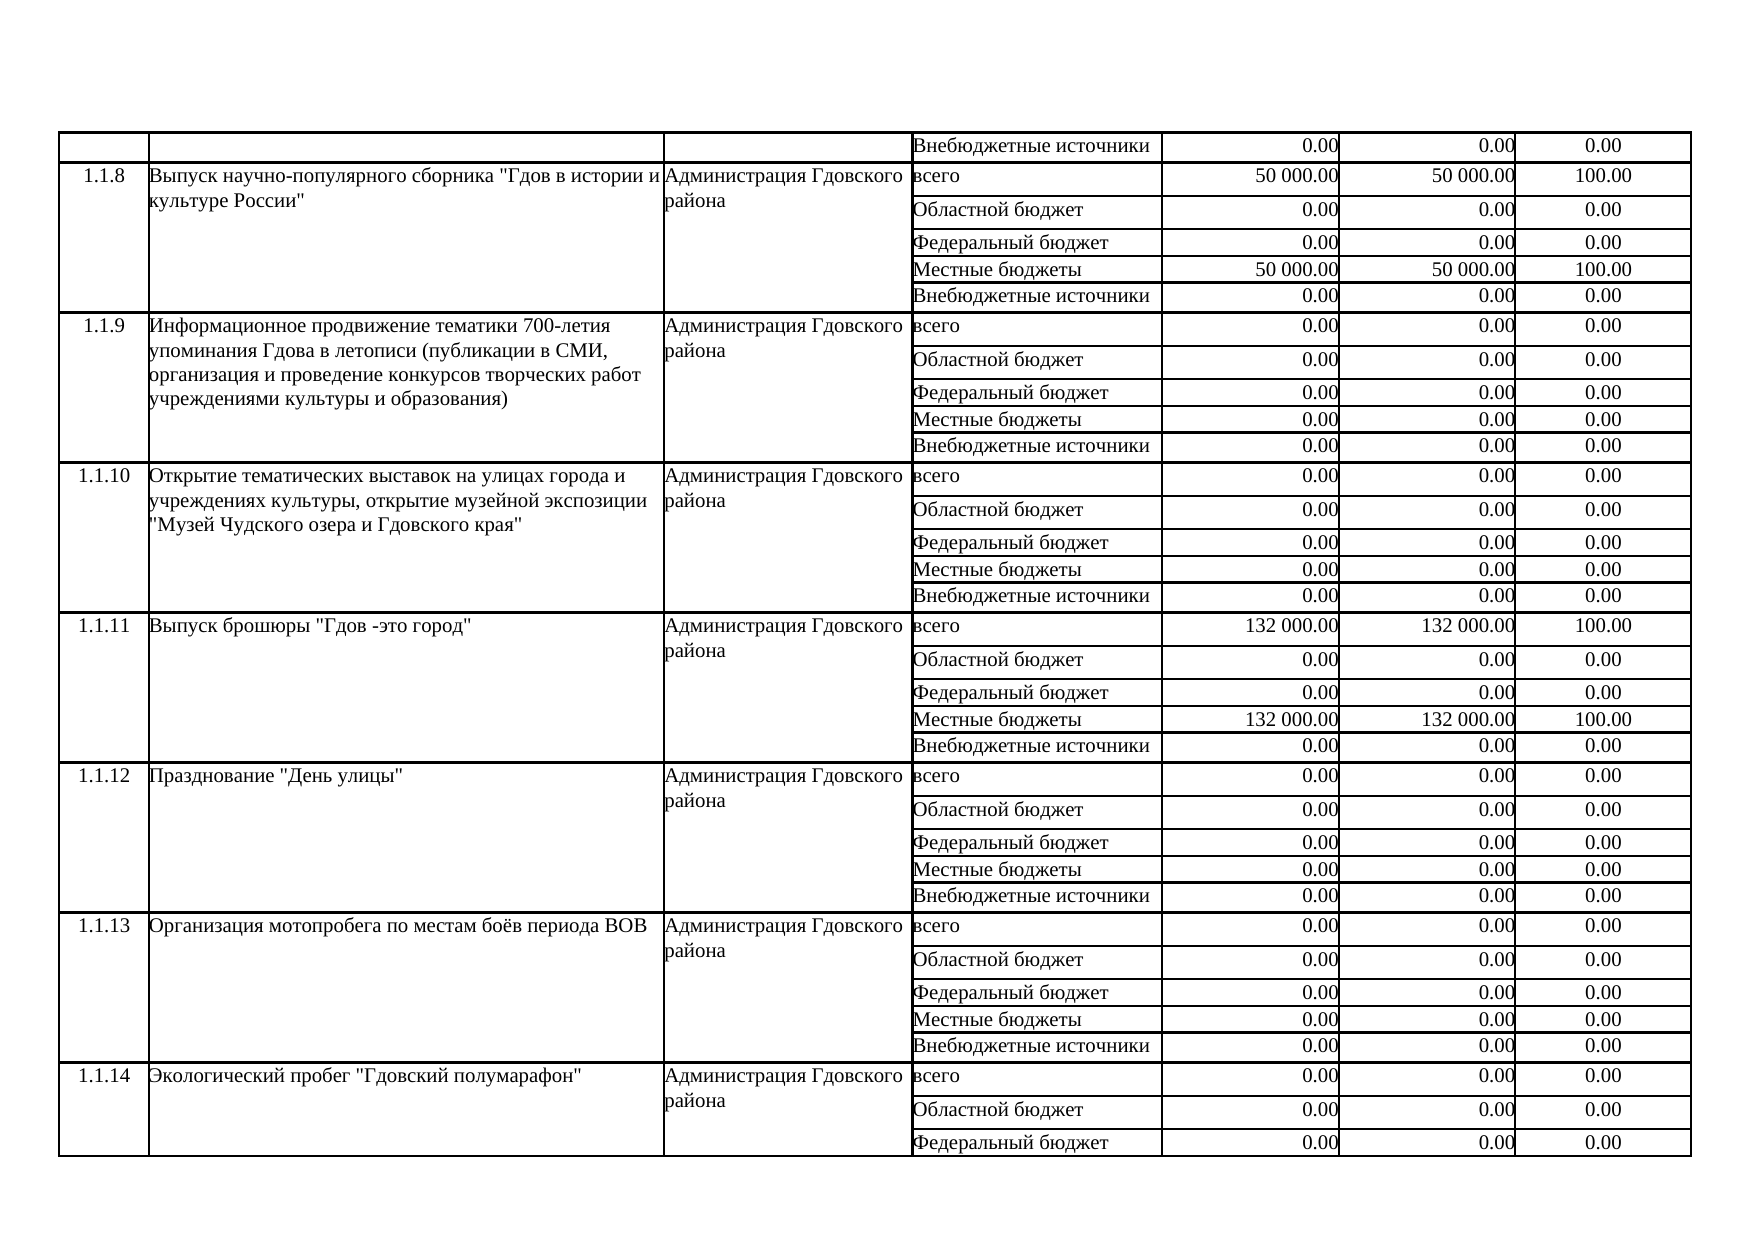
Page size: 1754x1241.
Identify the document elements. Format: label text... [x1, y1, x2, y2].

table_cell 0.00 [1340, 680, 1514, 704]
table_cell 0.00 [1340, 1034, 1514, 1061]
table_cell 0.00 [1516, 884, 1690, 911]
table_cell Внебюджетные источники [914, 1034, 1161, 1061]
table_cell 0.00 [1340, 914, 1514, 944]
table_cell 0.00 [1516, 980, 1690, 1004]
table_cell 0.00 [1516, 530, 1690, 554]
table_cell Федеральный бюджет [914, 680, 1161, 704]
table_cell 0.00 [1163, 407, 1338, 431]
table_cell 0.00 [1163, 230, 1338, 254]
table_cell 50 000.00 [1340, 257, 1514, 281]
table_cell Администрация Гдовского района [665, 614, 911, 761]
table_cell Федеральный бюджет [914, 980, 1161, 1004]
table_cell 0.00 [1340, 830, 1514, 854]
table_cell 0.00 [1340, 380, 1514, 404]
table_cell Экологический пробег "Гдовский полумарафон" [150, 1064, 663, 1154]
table_cell 0.00 [1163, 557, 1338, 581]
table_cell 0.00 [1340, 764, 1514, 794]
table_cell Празднование "День улицы" [150, 764, 663, 911]
table_cell Администрация Гдовского района [665, 164, 911, 311]
table_cell 0.00 [1163, 584, 1338, 611]
table_cell 1.1.12 [60, 764, 148, 911]
table_cell 100.00 [1516, 164, 1690, 194]
table_cell 0.00 [1163, 197, 1338, 228]
table_cell 0.00 [1340, 947, 1514, 978]
table_cell 0.00 [1163, 134, 1338, 161]
table_cell 0.00 [1516, 380, 1690, 404]
table_cell 0.00 [1516, 557, 1690, 581]
table_cell Информационное продвижение тематики 700-летия упоминания Гдова в летописи (публикации в СМИ, организация и проведение конкурсов творческих работ учреждениями культуры и образования) [150, 314, 663, 461]
table_cell всего [914, 1064, 1161, 1094]
table_cell Внебюджетные источники [914, 284, 1161, 311]
table_cell 0.00 [1516, 407, 1690, 431]
table_cell Выпуск брошюры "Гдов -это город" [150, 614, 663, 761]
table_cell 0.00 [1163, 830, 1338, 854]
table_cell 0.00 [1340, 734, 1514, 761]
table_cell Администрация Гдовского района [665, 914, 911, 1061]
table_cell 0.00 [1163, 434, 1338, 461]
table_cell 1.1.14 [60, 1064, 148, 1154]
table_cell 0.00 [1340, 857, 1514, 881]
table_cell 0.00 [1340, 197, 1514, 228]
table_cell всего [914, 164, 1161, 194]
table_cell 0.00 [1163, 1034, 1338, 1061]
table_cell Областной бюджет [914, 947, 1161, 978]
table_cell 0.00 [1516, 680, 1690, 704]
table_cell 0.00 [1163, 314, 1338, 344]
table_cell 0.00 [1163, 284, 1338, 311]
table_cell 0.00 [1163, 914, 1338, 944]
table_cell 0.00 [1163, 530, 1338, 554]
table_cell 132 000.00 [1163, 614, 1338, 644]
table_cell Областной бюджет [914, 647, 1161, 678]
table_cell Организация мотопробега по местам боёв периода ВОВ [150, 914, 663, 1061]
table_cell Федеральный бюджет [914, 1130, 1161, 1154]
table_cell всего [914, 614, 1161, 644]
table_cell 0.00 [1340, 464, 1514, 494]
table_cell 132 000.00 [1340, 614, 1514, 644]
table_cell 0.00 [1163, 680, 1338, 704]
table_cell 50 000.00 [1340, 164, 1514, 194]
table_cell 0.00 [1340, 134, 1514, 161]
table_cell 0.00 [1516, 314, 1690, 344]
table_cell 0.00 [1516, 1130, 1690, 1154]
table_cell 0.00 [1163, 347, 1338, 378]
table_cell 1.1.9 [60, 314, 148, 461]
table_cell 0.00 [1516, 434, 1690, 461]
table_cell Администрация Гдовского района [665, 764, 911, 911]
table_cell 0.00 [1516, 830, 1690, 854]
table_cell 0.00 [1340, 314, 1514, 344]
table_cell Областной бюджет [914, 347, 1161, 378]
table_cell 0.00 [1163, 764, 1338, 794]
table_cell 0.00 [1163, 734, 1338, 761]
table_cell 0.00 [1516, 347, 1690, 378]
table_cell 0.00 [1340, 1007, 1514, 1031]
table_cell 0.00 [1163, 1064, 1338, 1094]
table_cell 100.00 [1516, 707, 1690, 731]
table_cell Областной бюджет [914, 497, 1161, 528]
table_cell 0.00 [1516, 764, 1690, 794]
table_cell 0.00 [1340, 797, 1514, 828]
table_cell 0.00 [1516, 1007, 1690, 1031]
table_cell Внебюджетные источники [914, 584, 1161, 611]
table_cell Внебюджетные источники [914, 884, 1161, 911]
table_cell 1.1.11 [60, 614, 148, 761]
table_cell 0.00 [1516, 1097, 1690, 1128]
table_cell Местные бюджеты [914, 257, 1161, 281]
table_cell 0.00 [1340, 230, 1514, 254]
table_cell 0.00 [1340, 1097, 1514, 1128]
table_cell Выпуск научно-популярного сборника "Гдов в истории и культуре России" [150, 164, 663, 311]
table_cell Федеральный бюджет [914, 530, 1161, 554]
table_cell 0.00 [1340, 647, 1514, 678]
table_cell 0.00 [1163, 857, 1338, 881]
table_cell 0.00 [1163, 1130, 1338, 1154]
table_cell 0.00 [1163, 884, 1338, 911]
table_cell 0.00 [1340, 284, 1514, 311]
table_cell 0.00 [1516, 230, 1690, 254]
table_cell 0.00 [1340, 1064, 1514, 1094]
table_cell 0.00 [1340, 497, 1514, 528]
table_cell 0.00 [1340, 434, 1514, 461]
table_cell 0.00 [1516, 197, 1690, 228]
table_cell 0.00 [1340, 884, 1514, 911]
table_cell 0.00 [1516, 734, 1690, 761]
table_cell 0.00 [1516, 947, 1690, 978]
table_cell Федеральный бюджет [914, 830, 1161, 854]
table_cell 0.00 [1516, 497, 1690, 528]
table_cell 0.00 [1516, 857, 1690, 881]
table_cell Местные бюджеты [914, 407, 1161, 431]
table_cell Областной бюджет [914, 197, 1161, 228]
table_cell 0.00 [1516, 284, 1690, 311]
table_cell Областной бюджет [914, 1097, 1161, 1128]
table_cell Открытие тематических выставок на улицах города и учреждениях культуры, открытие музейной экспозиции "Музей Чудского озера и Гдовского края" [150, 464, 663, 611]
table_cell 132 000.00 [1163, 707, 1338, 731]
table_cell всего [914, 464, 1161, 494]
table_cell Областной бюджет [914, 797, 1161, 828]
table_cell 100.00 [1516, 257, 1690, 281]
table_cell 0.00 [1340, 584, 1514, 611]
table_cell Внебюджетные источники [914, 134, 1161, 161]
table_cell 0.00 [1163, 380, 1338, 404]
table_cell Федеральный бюджет [914, 230, 1161, 254]
table_cell 1.1.13 [60, 914, 148, 1061]
table_cell Внебюджетные источники [914, 434, 1161, 461]
table_cell 0.00 [1516, 797, 1690, 828]
table_cell 0.00 [1516, 1064, 1690, 1094]
table_cell 0.00 [1163, 464, 1338, 494]
table_cell 0.00 [1516, 647, 1690, 678]
table_cell 0.00 [1163, 497, 1338, 528]
table_cell Федеральный бюджет [914, 380, 1161, 404]
table_cell Администрация Гдовского района [665, 1064, 911, 1154]
table_cell 0.00 [1163, 647, 1338, 678]
table_cell 0.00 [1516, 1034, 1690, 1061]
table_cell 0.00 [1516, 464, 1690, 494]
table_cell 0.00 [1163, 947, 1338, 978]
table_cell Местные бюджеты [914, 1007, 1161, 1031]
table_cell 0.00 [1516, 134, 1690, 161]
table_cell Местные бюджеты [914, 857, 1161, 881]
table_cell всего [914, 764, 1161, 794]
table_cell 132 000.00 [1340, 707, 1514, 731]
table_cell Местные бюджеты [914, 557, 1161, 581]
table_cell Администрация Гдовского района [665, 314, 911, 461]
table_cell Администрация Гдовского района [665, 464, 911, 611]
table_cell 0.00 [1163, 1097, 1338, 1128]
table_cell Местные бюджеты [914, 707, 1161, 731]
table_cell 100.00 [1516, 614, 1690, 644]
table_cell 50 000.00 [1163, 257, 1338, 281]
table_cell 1.1.8 [60, 164, 148, 311]
table_cell 0.00 [1163, 1007, 1338, 1031]
table_cell 0.00 [1163, 980, 1338, 1004]
table_cell 50 000.00 [1163, 164, 1338, 194]
table_cell 0.00 [1340, 407, 1514, 431]
table_cell 0.00 [1340, 980, 1514, 1004]
table_cell всего [914, 914, 1161, 944]
table_cell 0.00 [1163, 797, 1338, 828]
table_cell 0.00 [1340, 530, 1514, 554]
table_cell 0.00 [1340, 557, 1514, 581]
table_cell Внебюджетные источники [914, 734, 1161, 761]
table_cell 0.00 [1516, 584, 1690, 611]
table_cell 0.00 [1340, 347, 1514, 378]
table_cell всего [914, 314, 1161, 344]
table_cell 0.00 [1516, 914, 1690, 944]
table_cell 0.00 [1340, 1130, 1514, 1154]
table_cell 1.1.10 [60, 464, 148, 611]
